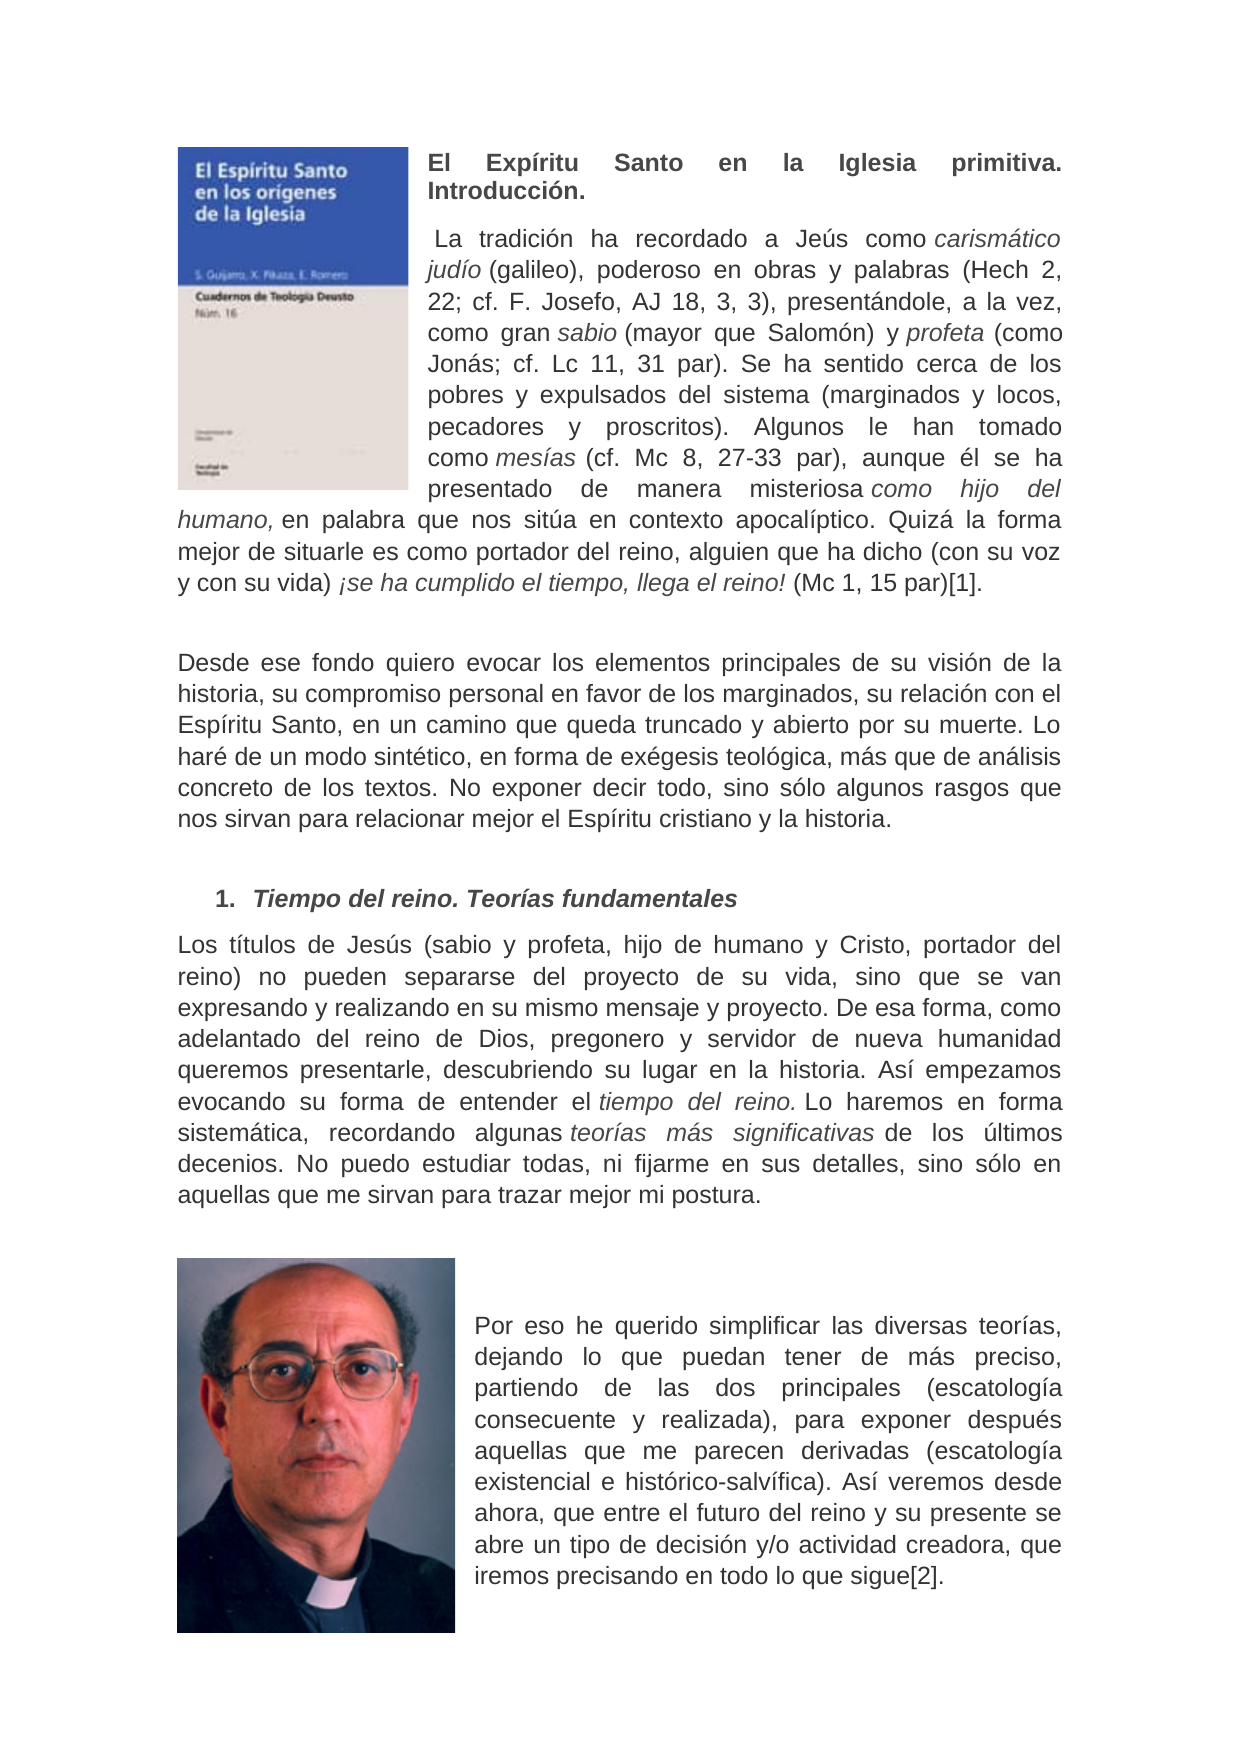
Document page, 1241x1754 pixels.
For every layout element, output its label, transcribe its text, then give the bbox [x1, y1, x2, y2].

list Tiempo del reino. Teorías fundamentales [215, 881, 1063, 912]
text El Expíritu Santo en la Iglesia primitiva. Introducción. [408, 148, 1063, 205]
picture [177, 147, 408, 488]
text La tradición ha recordado a Jeús como carismático judío (galileo), poderoso en obras y palabras (Hech 2, 22; cf. F. Josefo, AJ 18, 3, 3), presentándole, a la vez, como gran sabio (mayor que Salomón) y profeta (como Jonás; cf. Lc 11, 31 par). Se ha sentido cerca de los pobres y expulsados del sistema (marginados y locos, pecadores y proscritos). Algunos le han tomado como mesías (cf. Mc 8, 27-33 par), aunque él se ha presentado de manera misteriosa como hijo del humano, en palabra que nos sitúa en contexto apocalíptico. Quizá la forma mejor de situarle es como portador del reino, alguien que ha dicho (con su voz y con su vida) ¡se ha cumplido el tiempo, llega el reino! (Mc 1, 15 par)[1]. [177, 222, 1063, 597]
picture [177, 1258, 456, 1633]
text Desde ese fondo quiero evocar los elementos principales de su visión de la historia, su compromiso personal en favor de los marginados, su relación con el Espíritu Santo, en un camino que queda truncado y abierto por su muerte. Lo haré de un modo sintético, en forma de exégesis teológica, más que de análisis concreto de los textos. No exponer decir todo, sino sólo algunos rasgos que nos sirvan para relacionar mejor el Espíritu cristiano y la historia. [177, 645, 1063, 833]
text Los títulos de Jesús (sabio y profeta, hijo de humano y Cristo, portador del reino) no pueden separarse del proyecto de su vida, sino que se van expresando y realizando en su mismo mensaje y proyecto. De esa forma, como adelantado del reino de Dios, pregonero y servidor de nueva humanidad queremos presentarle, descubriendo su lugar en la historia. Así empezamos evocando su forma de entender el tiempo del reino. Lo haremos en forma sistemática, recordando algunas teorías más significativas de los últimos decenios. No puedo estudiar todas, ni fijarme en sus detalles, sino sólo en aquellas que me sirvan para trazar mejor mi postura. [177, 928, 1063, 1209]
text Por eso he querido simplificar las diversas teorías, dejando lo que puedan tener de más preciso, partiendo de las dos principales (escatología consecuente y realizada), para exponer después aquellas que me parecen derivadas (escatología existencial e histórico-salvífica). Así veremos desde ahora, que entre el futuro del reino y su presente se abre un tipo de decisión y/o actividad creadora, que iremos precisando en todo lo que sigue[2]. [456, 1308, 1063, 1590]
